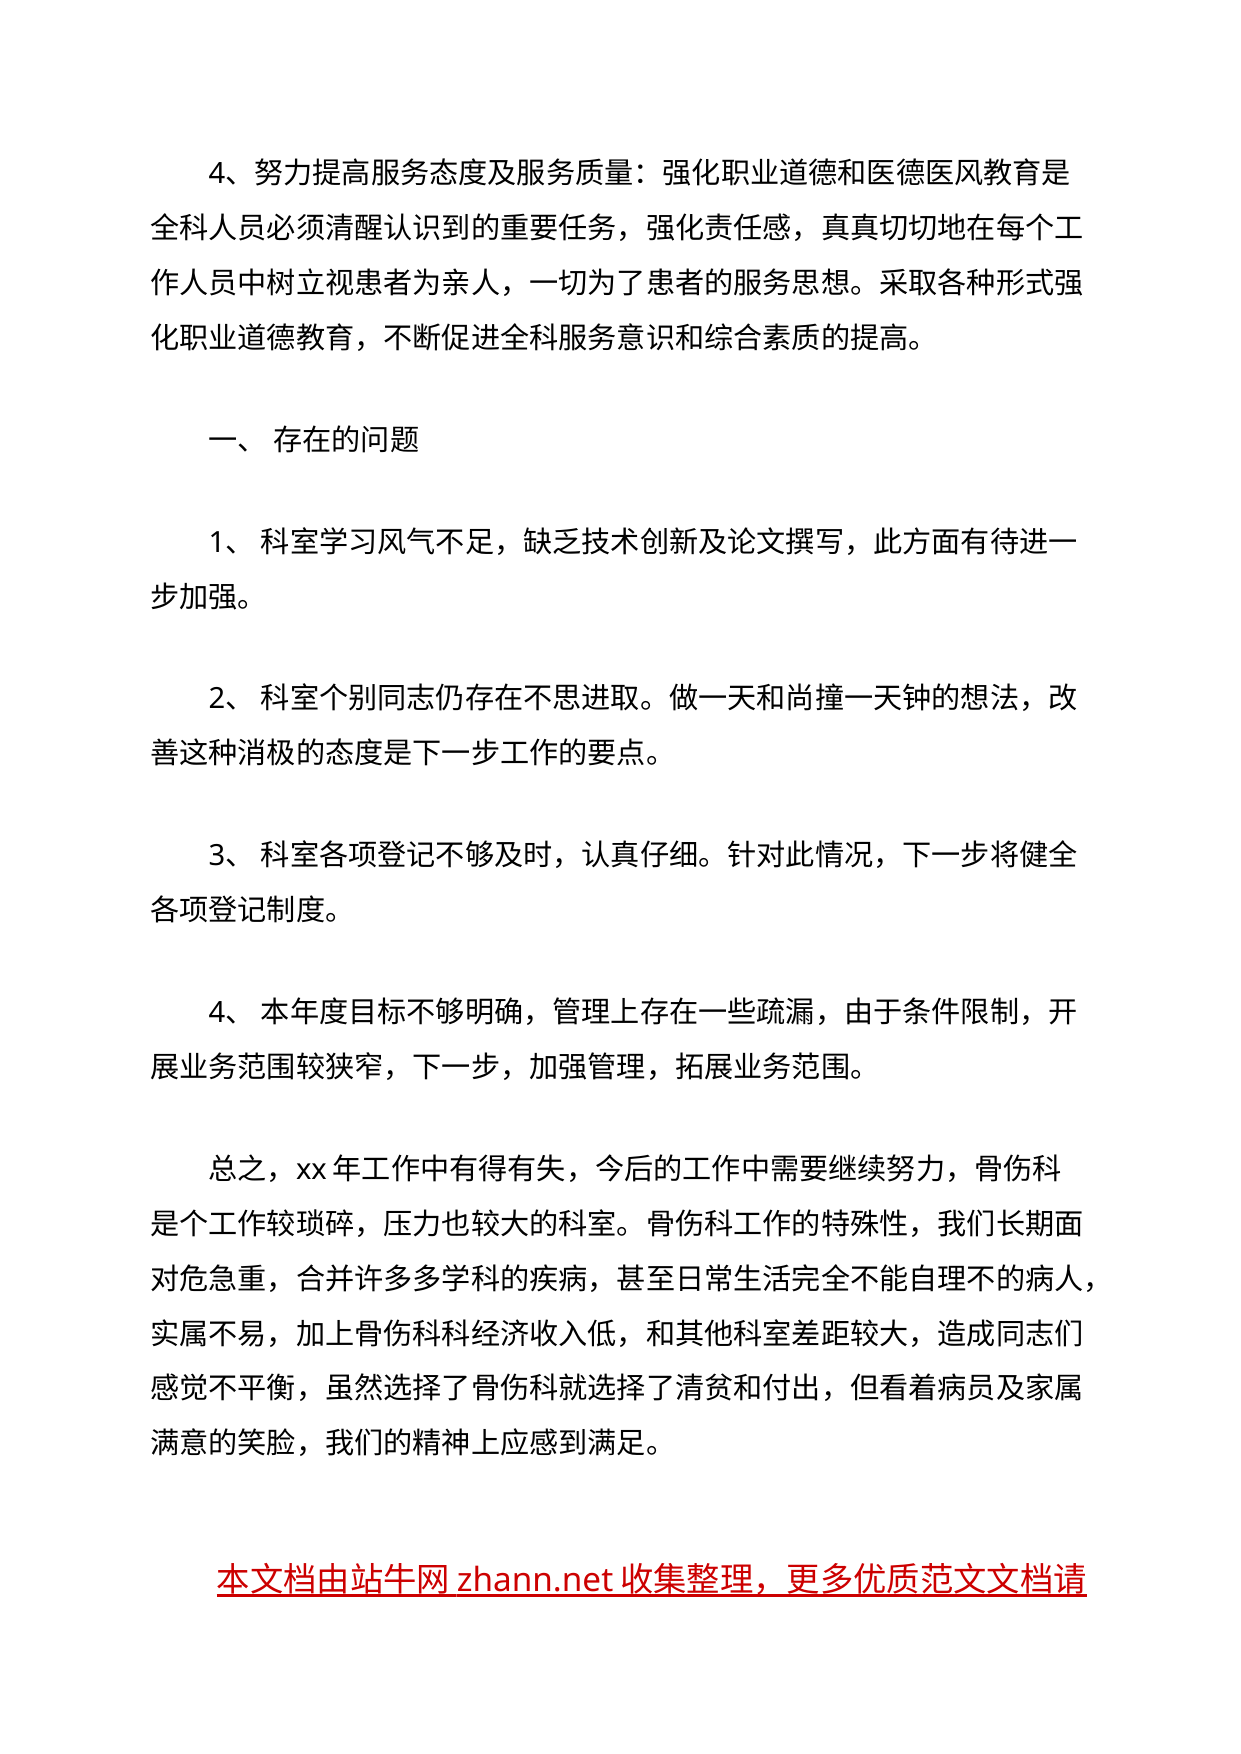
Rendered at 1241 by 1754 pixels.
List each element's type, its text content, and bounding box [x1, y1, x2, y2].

text 1、 科室学习风气不足，缺乏技术创新及论文撰写，此方面有待进一步加强。 [150, 518, 1090, 616]
text 3、 科室各项登记不够及时，认真仔细。针对此情况，下一步将健全各项登记制度。 [150, 832, 1090, 929]
text 2、 科室个别同志仍存在不思进取。做一天和尚撞一天钟的想法，改善这种消极的态度是下一步工作的要点。 [150, 675, 1090, 772]
text 4、 本年度目标不够明确，管理上存在一些疏漏，由于条件限制，开展业务范围较狭窄，下一步，加强管理，拓展业务范围。 [150, 989, 1090, 1086]
text 4、努力提高服务态度及服务质量：强化职业道德和医德医风教育是全科人员必须清醒认识到的重要任务，强化责任感，真真切切地在每个工作人员中树立视患者为亲人，一切为了患者的服务思想。采取各种形式强化职业道德教育，不断促进全科服务意识和综合素质的提高。 [150, 150, 1090, 357]
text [150, 1553, 1090, 1601]
text 一、 存在的问题 [150, 417, 1090, 459]
text 总之，xx年工作中有得有失，今后的工作中需要继续努力，骨伤科是个工作较琐碎，压力也较大的科室。骨伤科工作的特殊性，我们长期面对危急重，合并许多多学科的疾病，甚至日常生活完全不能自理不的病人，实属不易，加上骨伤科科经济收入低，和其他科室差距较大，造成同志们感觉不平衡，虽然选择了骨伤科就选择了清贫和付出，但看着病员及家属满意的笑脸，我们的精神上应感到满足。 [150, 1145, 1090, 1462]
